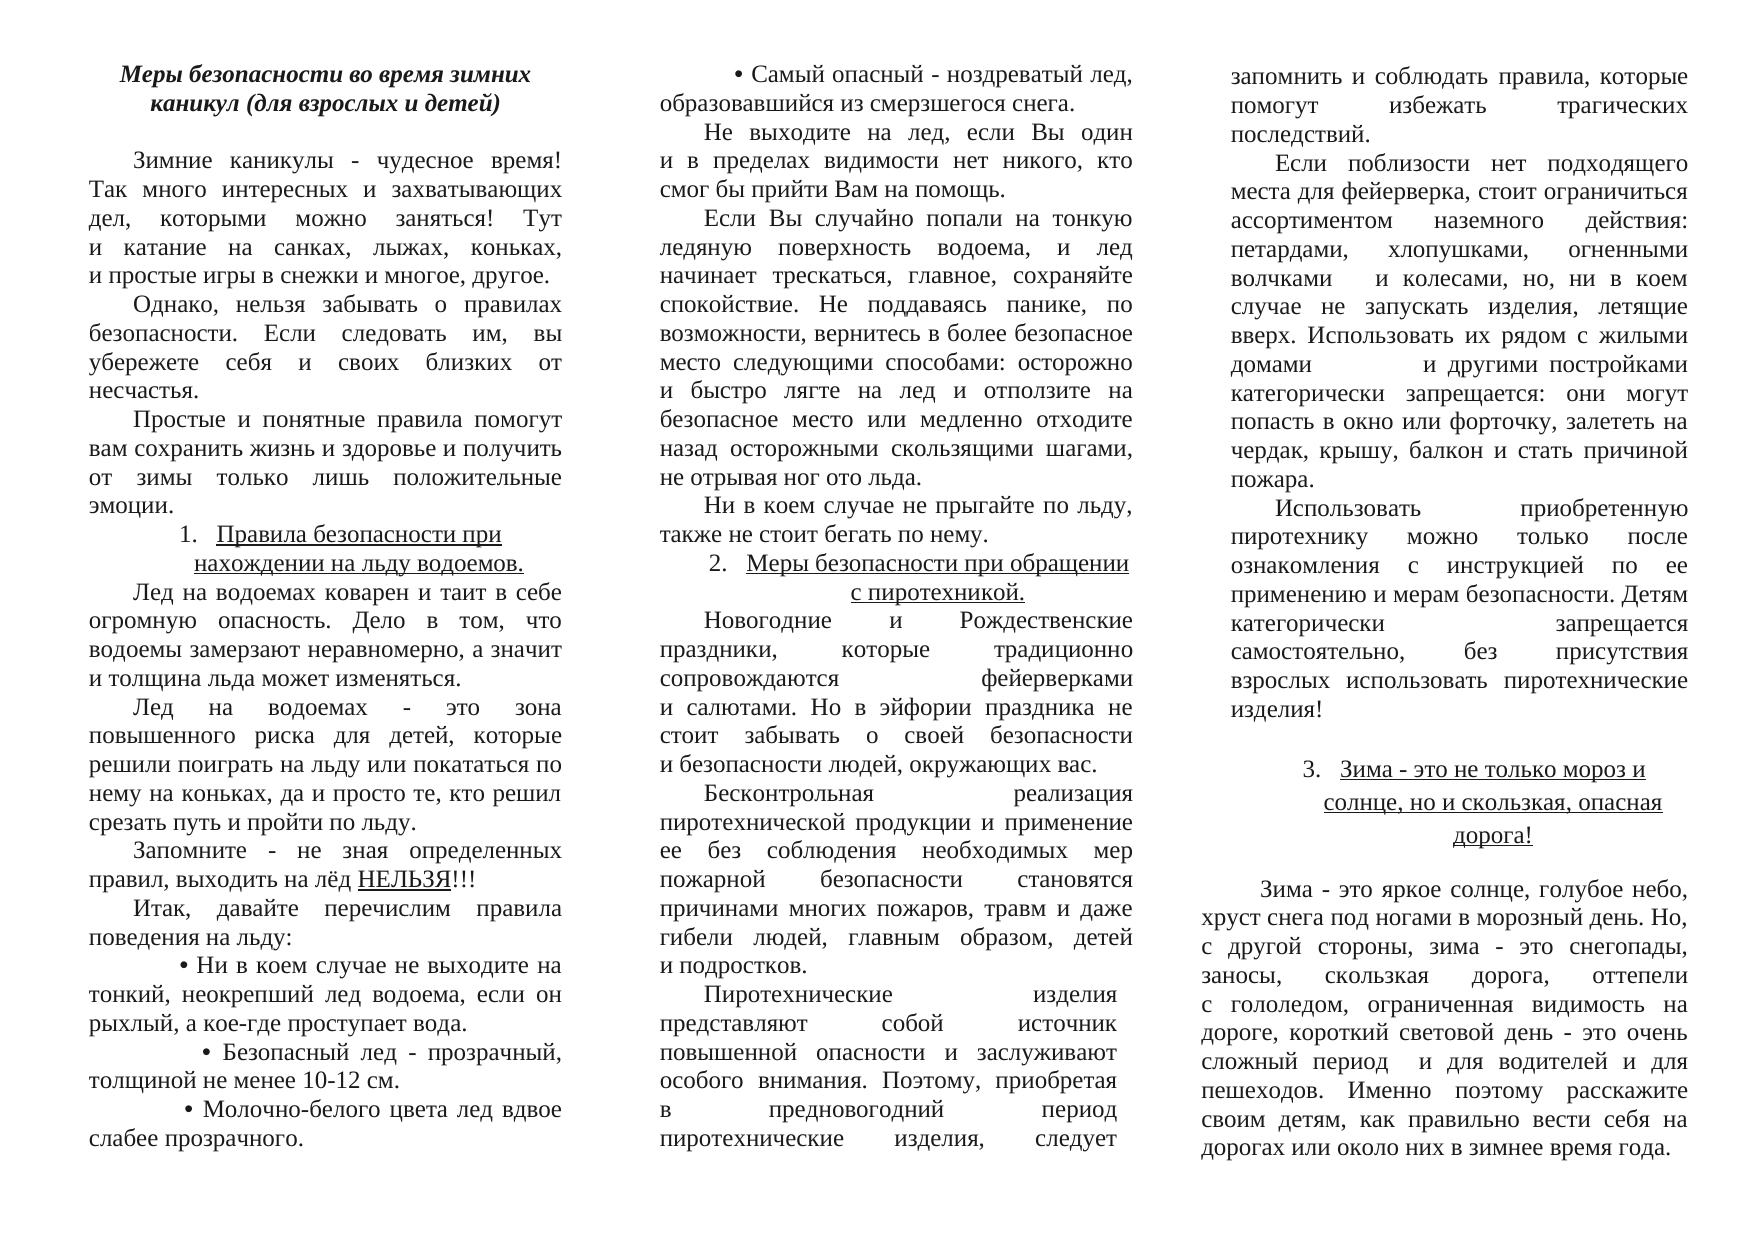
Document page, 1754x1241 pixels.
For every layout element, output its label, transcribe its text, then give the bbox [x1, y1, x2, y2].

text Простые и понятные правила помогут вам сохранить жизнь и здоровье и получить от зимы только лишь положительные эмоции. [89, 404, 562, 519]
text Бесконтрольная реализация пиротехнической продукции и применение ее без соблюдения необходимых мер пожарной безопасности становятся причинами многих пожаров, травм и даже гибели людей, главным образом, детей и подростков. [659, 778, 1133, 979]
text Новогодние и Рождественские праздники, которые традиционно сопровождаются фейерверками и салютами. Но в эйфории праздника не стоит забывать о своей безопасности и безопасности людей, окружающих вас. [659, 605, 1133, 778]
text Лед на водоемах коварен и таит в себе огромную опасность. Дело в том, что водоемы замерзают неравномерно, а значит и толщина льда может изменяться. [89, 577, 562, 692]
text Меры безопасности во время зимних каникул (для взрослых и детей) [89, 59, 562, 117]
text Итак, давайте перечислим правила поведения на льду: [89, 893, 562, 950]
text • Молочно-белого цвета лед вдвое слабее прозрачного. [89, 1094, 562, 1152]
text Зима - это яркое солнце, голубое небо, хруст снега под ногами в морозный день. Но, с другой стороны, зима - это снегопады, заносы, скользкая дорога, оттепели с гололедом, ограниченная видимость на дороге, короткий световой день - это очень сложный период и для водителей и для пешеходов. Именно поэтому расскажите своим детям, как правильно вести себя на дорогах или около них в зимнее время года. [1201, 874, 1688, 1161]
text Лед на водоемах - это зона повышенного риска для детей, которые решили поиграть на льду или покататься по нему на коньках, да и просто те, кто решил срезать путь и пройти по льду. [89, 692, 562, 835]
text Ни в коем случае не прыгайте по льду, также не стоит бегать по нему. [659, 490, 1133, 548]
text Использовать приобретенную пиротехнику можно только после ознакомления с инструкцией по ее применению и мерам безопасности. Детям категорически запрещается самостоятельно, без присутствия взрослых использовать пиротехнические изделия! [1231, 493, 1688, 723]
text Если Вы случайно попали на тонкую ледяную поверхность водоема, и лед начинает трескаться, главное, сохраняйте спокойствие. Не поддаваясь панике, по возможности, вернитесь в более безопасное место следующими способами: осторожно и быстро лягте на лед и отползите на безопасное место или медленно отходите назад осторожными скользящими шагами, не отрывая ног ото льда. [659, 203, 1133, 490]
text Запомните - не зная определенных правил, выходить на лёд НЕЛЬЗЯ!!! [89, 835, 562, 893]
text Не выходите на лед, если Вы один и в пределах видимости нет никого, кто смог бы прийти Вам на помощь. [659, 117, 1133, 203]
list Меры безопасности при обращении с пиротехникой. [652, 548, 1164, 605]
text Зимние каникулы - чудесное время! Так много интересных и захватывающих дел, которыми можно заняться! Тут и катание на санках, лыжах, коньках, и простые игры в снежки и многое, другое. [89, 145, 562, 289]
text Если поблизости нет подходящего места для фейерверка, стоит ограничиться ассортиментом наземного действия: петардами, хлопушками, огненными волчками и колесами, но, ни в коем случае не запускать изделия, летящие вверх. Использовать их рядом с жилыми домами и другими постройками категорически запрещается: они могут попасть в окно или форточку, залететь на чердак, крышу, балкон и стать причиной пожара. [1231, 148, 1688, 493]
text Пиротехнические изделия представляют собой источник повышенной опасности и заслуживают особого внимания. Поэтому, приобретая в предновогодний период пиротехнические изделия, следует запомнить и соблюдать правила, которые помогут избежать трагических последствий. [659, 979, 1117, 1152]
list Правила безопасности при нахождении на льду водоемов. [118, 519, 562, 577]
text Однако, нельзя забывать о правилах безопасности. Если следовать им, вы убережете себя и своих близких от несчастья. [89, 289, 562, 404]
text • Безопасный лед - прозрачный, толщиной не менее 10-12 см. [89, 1037, 562, 1094]
text • Самый опасный - ноздреватый лед, образовавшийся из смерзшегося снега. [659, 59, 1133, 117]
text • Ни в коем случае не выходите на тонкий, неокрепший лед водоема, если он рыхлый, а кое-где проступает вода. [89, 950, 562, 1037]
list Зима - это не только мороз и солнце, но и скользкая, опасная дорога! [1260, 754, 1688, 849]
text Пиротехнические изделия представляют собой источник повышенной опасности и заслуживают особого внимания. Поэтому, приобретая в предновогодний период пиротехнические изделия, следует запомнить и соблюдать правила, которые помогут избежать трагических последствий. [1231, 59, 1688, 148]
